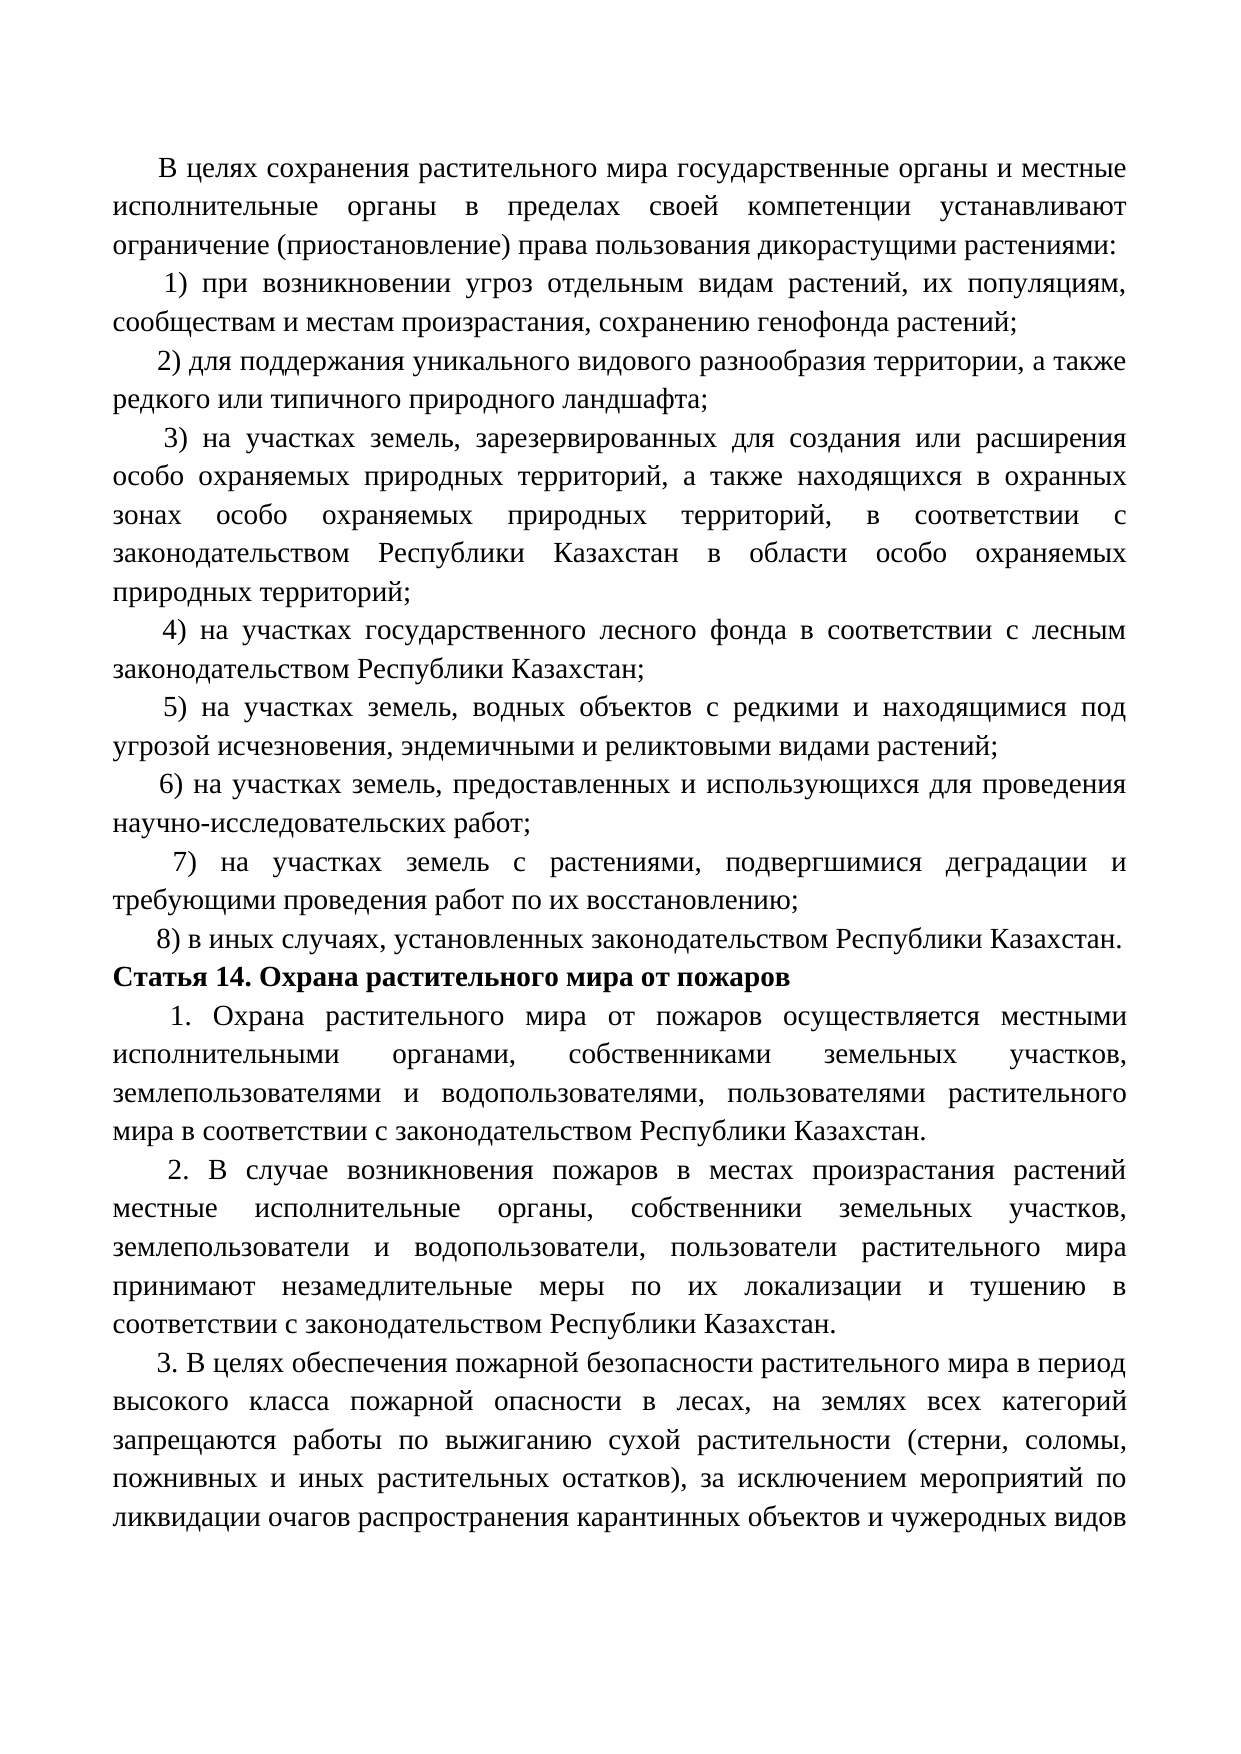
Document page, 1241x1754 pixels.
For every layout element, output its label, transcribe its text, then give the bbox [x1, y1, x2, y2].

text 8) в иных случаях, установленных законодательством Республики Казахстан. [112, 921, 1128, 954]
text 7) на участках земель с растениями, подвергшимися деградации и требующими проведения работ по их восстановлению; [112, 844, 1128, 916]
text 3) на участках земель, зарезервированных для создания или расширения особо охраняемых природных территорий, а также находящихся в охранных зонах особо охраняемых природных территорий, в соответствии с законодательством Республики Казахстан в области особо охраняемых природных территорий; [112, 420, 1128, 607]
text 4) на участках государственного лесного фонда в соответствии с лесным законодательством Республики Казахстан; [112, 612, 1128, 684]
text В целях сохранения растительного мира государственные органы и местные исполнительные органы в пределах своей компетенции устанавливают ограничение (приостановление) права пользования дикорастущими растениями: [112, 150, 1128, 261]
text Статья 14. Охрана растительного мира от пожаров [112, 959, 1128, 993]
text 2. В случае возникновения пожаров в местах произрастания растений местные исполнительные органы, собственники земельных участков, землепользователи и водопользователи, пользователи растительного мира принимают незамедлительные меры по их локализации и тушению в соответствии с законодательством Республики Казахстан. [112, 1152, 1128, 1340]
text 1. Охрана растительного мира от пожаров осуществляется местными исполнительными органами, собственниками земельных участков, землепользователями и водопользователями, пользователями растительного мира в соответствии с законодательством Республики Казахстан. [112, 998, 1128, 1147]
text 5) на участках земель, водных объектов с редкими и находящимися под угрозой исчезновения, эндемичными и реликтовыми видами растений; [112, 689, 1128, 762]
text 6) на участках земель, предоставленных и использующихся для проведения научно-исследовательских работ; [112, 767, 1128, 839]
text 2) для поддержания уникального видового разнообразия территории, а также редкого или типичного природного ландшафта; [112, 343, 1128, 415]
text 1) при возникновении угроз отдельным видам растений, их популяциям, сообществам и местам произрастания, сохранению генофонда растений; [112, 266, 1128, 338]
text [112, 1345, 1128, 1532]
